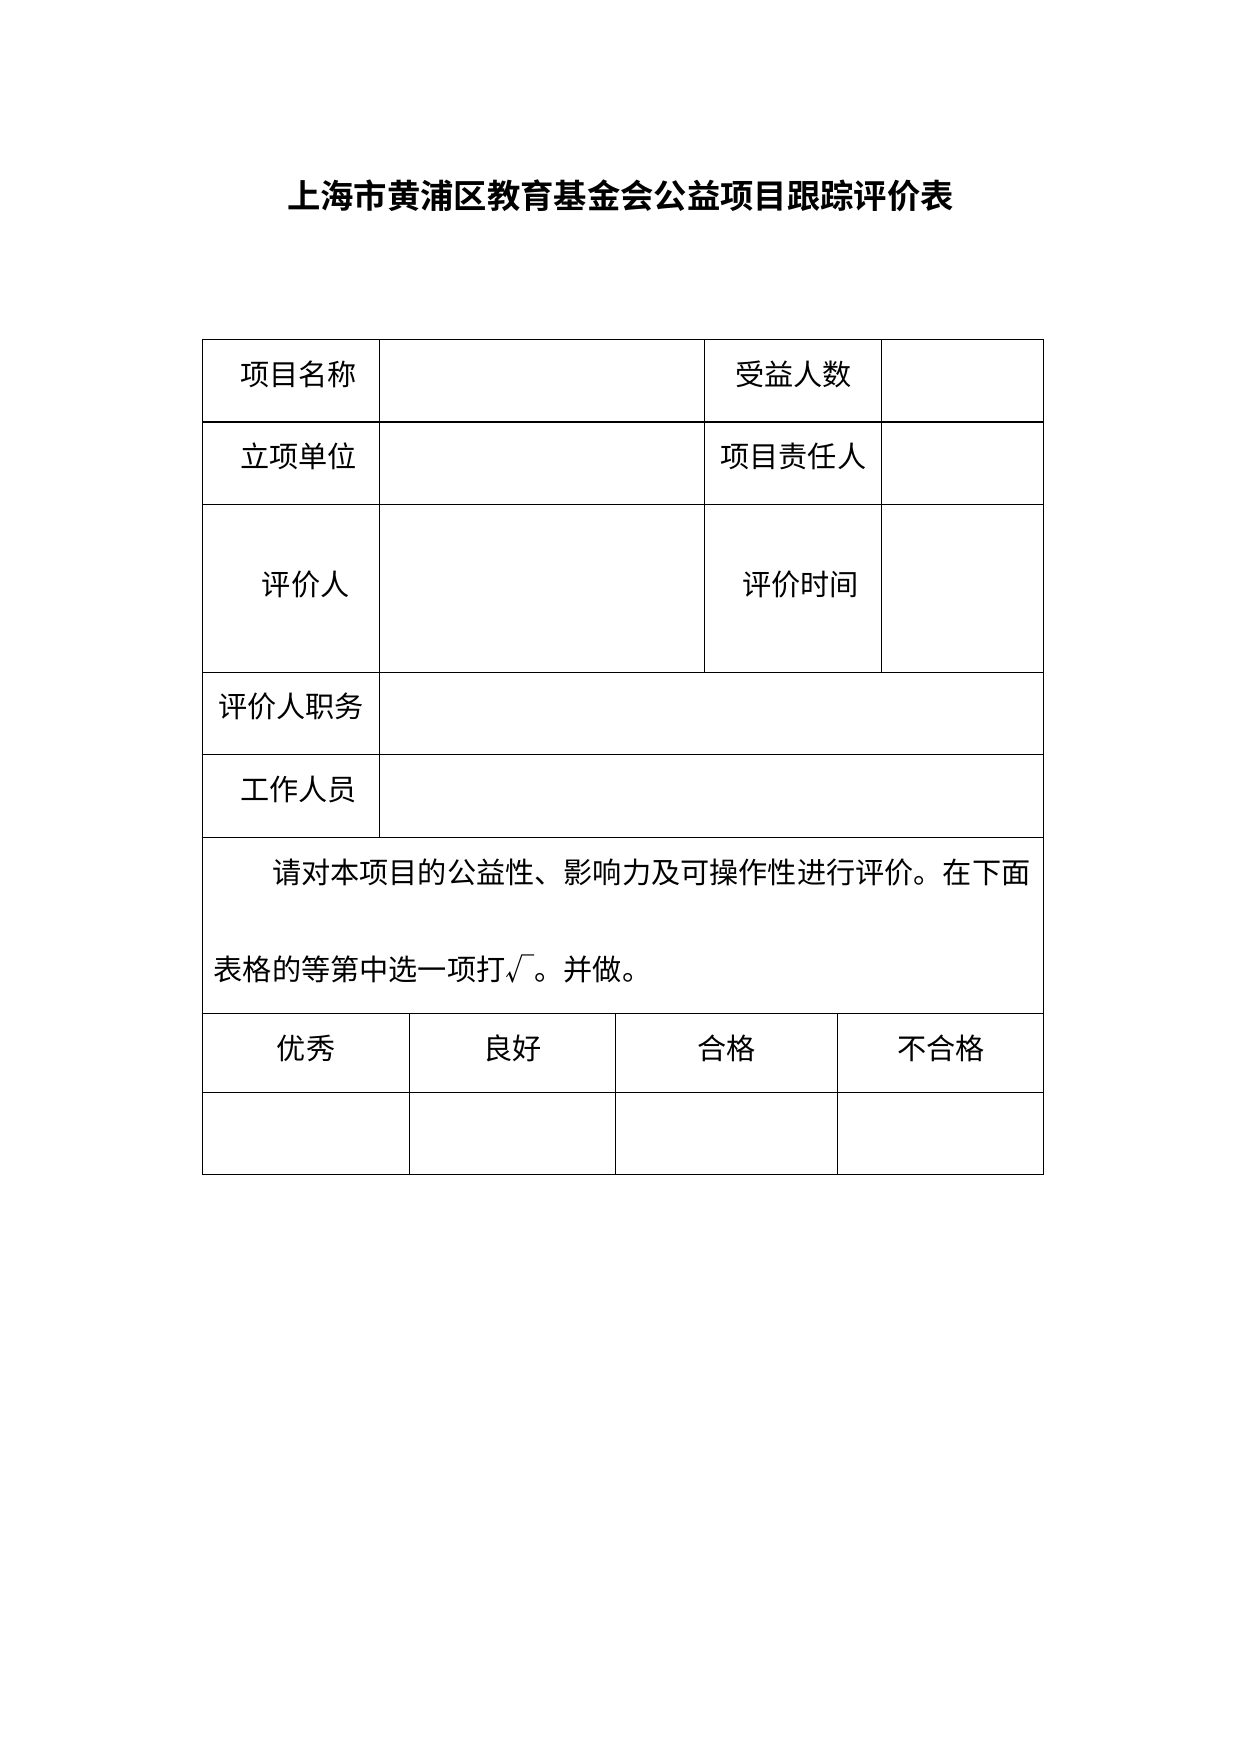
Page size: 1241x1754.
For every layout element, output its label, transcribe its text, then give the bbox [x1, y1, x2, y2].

table_cell 项目责任人 [705, 423, 881, 504]
table_header 受益人数 [705, 340, 881, 421]
text 上海市黄浦区教育基金会公益项目跟踪评价表 [187, 162, 1053, 227]
table_cell [380, 755, 1043, 837]
table_cell [616, 1093, 837, 1174]
table_cell 合格 [616, 1014, 837, 1092]
table_cell [380, 505, 704, 672]
table_cell [838, 1093, 1043, 1174]
table_cell 评价人 [203, 505, 379, 672]
table_cell 评价时间 [705, 505, 881, 672]
table_header 项目名称 [203, 340, 379, 421]
table_header [882, 340, 1043, 421]
table_cell [380, 423, 704, 504]
table_cell 优秀 [203, 1014, 409, 1092]
table_cell [410, 1093, 615, 1174]
table_cell [882, 505, 1043, 672]
table_cell 请对本项目的公益性、影响力及可操作性进行评价。在下面表格的等第中选一项打√。并做。 [203, 838, 1043, 1013]
table_cell [203, 1093, 409, 1174]
table_cell 工作人员 [203, 755, 379, 837]
table_cell 评价人职务 [203, 673, 379, 754]
table_cell 不合格 [838, 1014, 1043, 1092]
table_cell [380, 673, 1043, 754]
table_cell 立项单位 [203, 423, 379, 504]
table_cell 良好 [410, 1014, 615, 1092]
table_header [380, 340, 704, 421]
table_cell [882, 423, 1043, 504]
